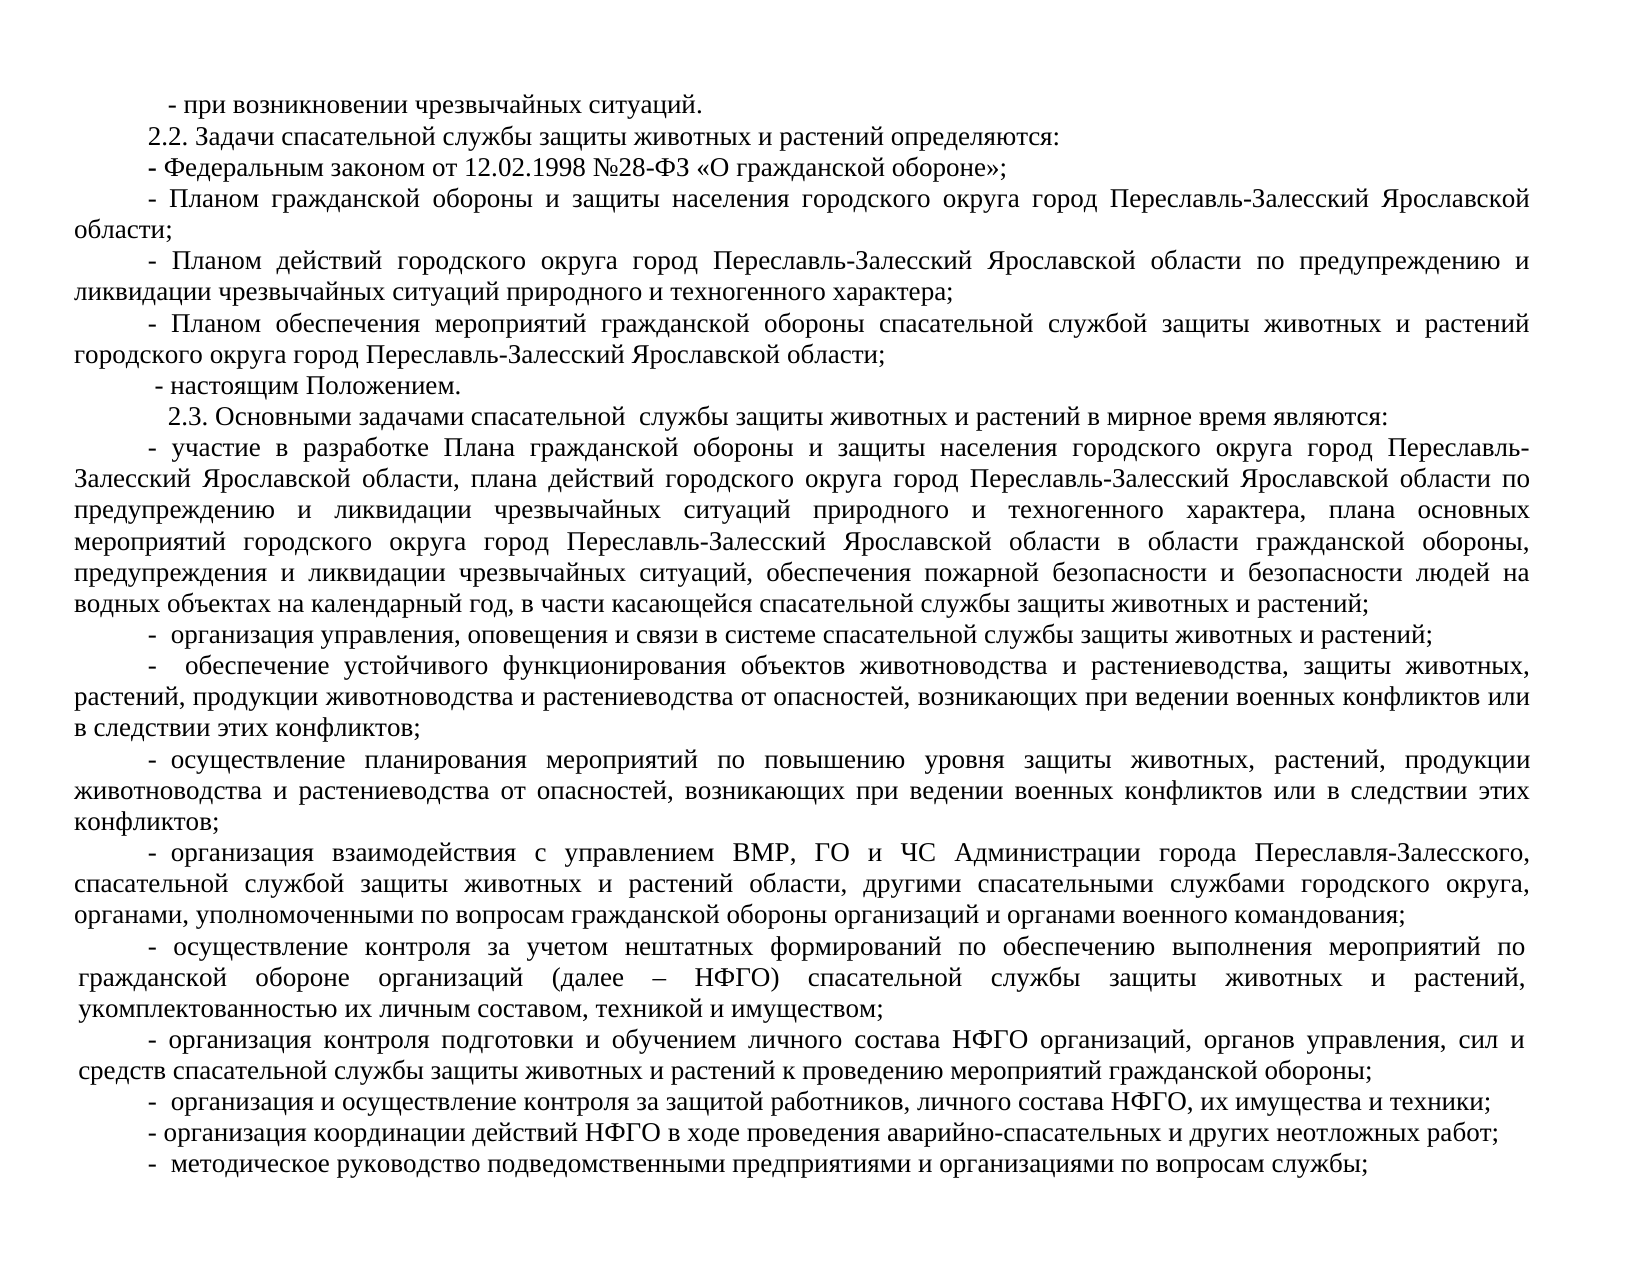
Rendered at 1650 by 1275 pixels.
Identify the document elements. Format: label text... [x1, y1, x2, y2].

text - Планом действий городского округа город Переславль-Залесский Ярославской области по предупреждению и ликвидации чрезвычайных ситуаций природного и техногенного характера; [74, 244, 1532, 307]
text - Планом гражданской обороны и защиты населения городского округа город Переславль-Залесский Ярославской области; [74, 182, 1532, 244]
text - организация координации действий НФГО в ходе проведения аварийно-спасательных и других неотложных работ; [78, 1116, 1528, 1148]
text - участие в разработке Плана гражданской обороны и защиты населения городского округа город Переславль-Залесский Ярославской области, плана действий городского округа город Переславль-Залесский Ярославской области по предупреждению и ликвидации чрезвычайных ситуаций природного и техногенного характера, плана основных мероприятий городского округа город Переславль-Залесский Ярославской области в области гражданской обороны, предупреждения и ликвидации чрезвычайных ситуаций, обеспечения пожарной безопасности и безопасности людей на водных объектах на календарный год, в части касающейся спасательной службы защиты животных и растений; [74, 431, 1532, 618]
list обеспечение устойчивого функционирования объектов животноводства и растениеводства, защиты животных, растений, продукции животноводства и растениеводства от опасностей, возникающих при ведении военных конфликтов или в следствии этих конфликтов; [74, 649, 1532, 743]
text - осуществление контроля за учетом нештатных формирований по обеспечению выполнения мероприятий по гражданской обороне организаций (далее – НФГО) спасательной службы защиты животных и растений, укомплектованностью их личным составом, техникой и имуществом; [78, 929, 1528, 1023]
text 2.2. Задачи спасательной службы защиты животных и растений определяются: [74, 120, 1532, 151]
text - Федеральным законом от 12.02.1998 №28-ФЗ «О гражданской обороне»; [74, 151, 1532, 182]
list методическое руководство подведомственными предприятиями и организациями по вопросам службы; [74, 1148, 1532, 1179]
text 2.3. Основными задачами спасательной службы защиты животных и растений в мирное время являются: [74, 400, 1532, 431]
text - при возникновении чрезвычайных ситуаций. [74, 89, 1532, 120]
list организация управления, оповещения и связи в системе спасательной службы защиты животных и растений; [74, 618, 1532, 649]
text - Планом обеспечения мероприятий гражданской обороны спасательной службой защиты животных и растений городского округа город Переславль-Залесский Ярославской области; [74, 307, 1532, 369]
text - настоящим Положением. [74, 369, 1532, 400]
list организация и осуществление контроля за защитой работников, личного состава НФГО, их имущества и техники; [78, 1085, 1528, 1116]
text - организация контроля подготовки и обучением личного состава НФГО организаций, органов управления, сил и средств спасательной службы защиты животных и растений к проведению мероприятий гражданской обороны; [78, 1023, 1528, 1085]
list организация взаимодействия с управлением ВМР, ГО и ЧС Администрации города Переславля-Залесского, спасательной службой защиты животных и растений области, другими спасательными службами городского округа, органами, уполномоченными по вопросам гражданской обороны организаций и органами военного командования; [74, 836, 1532, 929]
list осуществление планирования мероприятий по повышению уровня защиты животных, растений, продукции животноводства и растениеводства от опасностей, возникающих при ведении военных конфликтов или в следствии этих конфликтов; [74, 743, 1532, 836]
